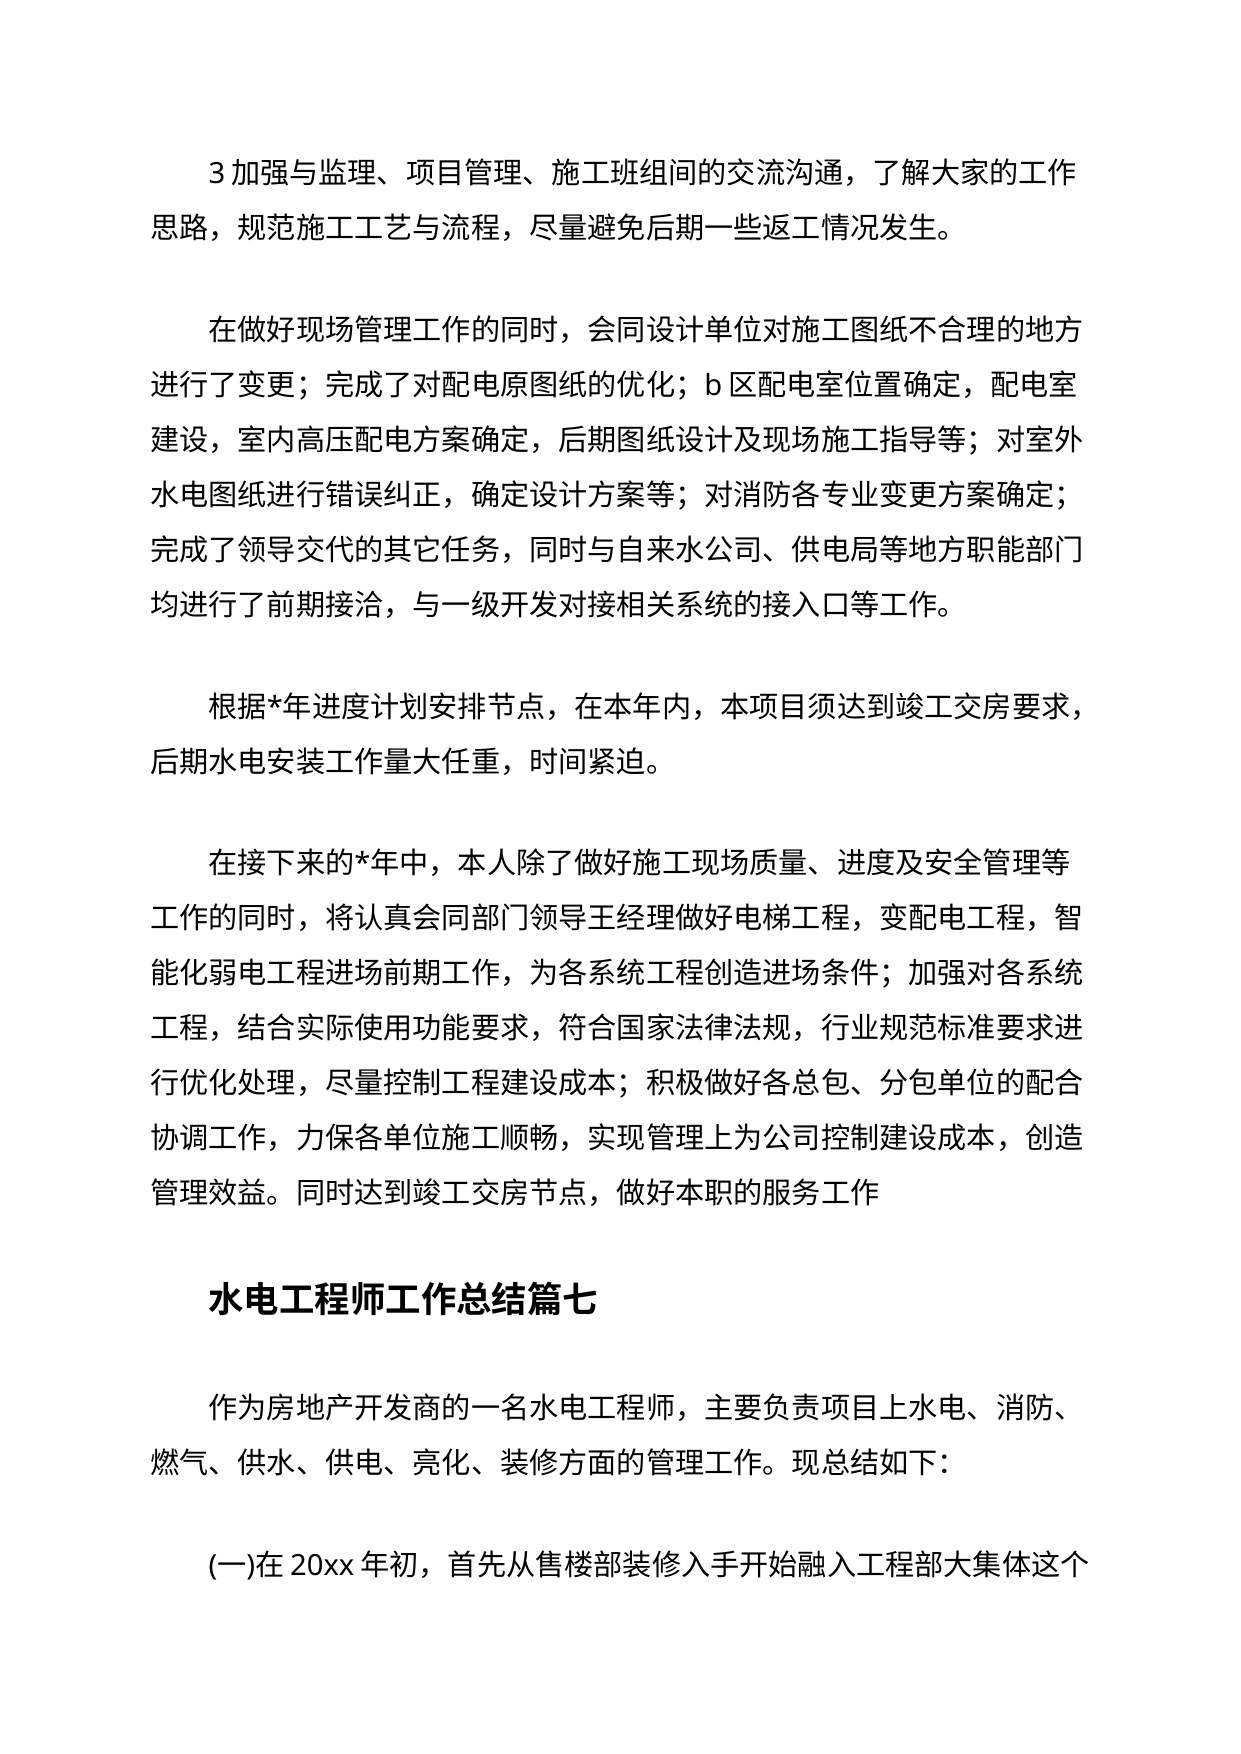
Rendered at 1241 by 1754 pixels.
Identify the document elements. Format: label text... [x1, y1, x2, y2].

text 作为房地产开发商的一名水电工程师，主要负责项目上水电、消防、燃气、供水、供电、亮化、装修方面的管理工作。现总结如下： [150, 1384, 1090, 1482]
text 根据*年进度计划安排节点，在本年内，本项目须达到竣工交房要求，后期水电安装工作量大任重，时间紧迫。 [150, 683, 1090, 780]
text 3加强与监理、项目管理、施工班组间的交流沟通，了解大家的工作思路，规范施工工艺与流程，尽量避免后期一些返工情况发生。 [150, 150, 1090, 247]
text 在接下来的*年中，本人除了做好施工现场质量、进度及安全管理等工作的同时，将认真会同部门领导王经理做好电梯工程，变配电工程，智能化弱电工程进场前期工作，为各系统工程创造进场条件；加强对各系统工程，结合实际使用功能要求，符合国家法律法规，行业规范标准要求进行优化处理，尽量控制工程建设成本；积极做好各总包、分包单位的配合协调工作，力保各单位施工顺畅，实现管理上为公司控制建设成本，创造管理效益。同时达到竣工交房节点，做好本职的服务工作 [150, 840, 1090, 1212]
text 在做好现场管理工作的同时，会同设计单位对施工图纸不合理的地方进行了变更；完成了对配电原图纸的优化；b区配电室位置确定，配电室建设，室内高压配电方案确定，后期图纸设计及现场施工指导等；对室外水电图纸进行错误纠正，确定设计方案等；对消防各专业变更方案确定；完成了领导交代的其它任务，同时与自来水公司、供电局等地方职能部门均进行了前期接洽，与一级开发对接相关系统的接入口等工作。 [150, 307, 1090, 624]
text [150, 1541, 1090, 1584]
text 水电工程师工作总结篇七 [150, 1271, 1090, 1322]
